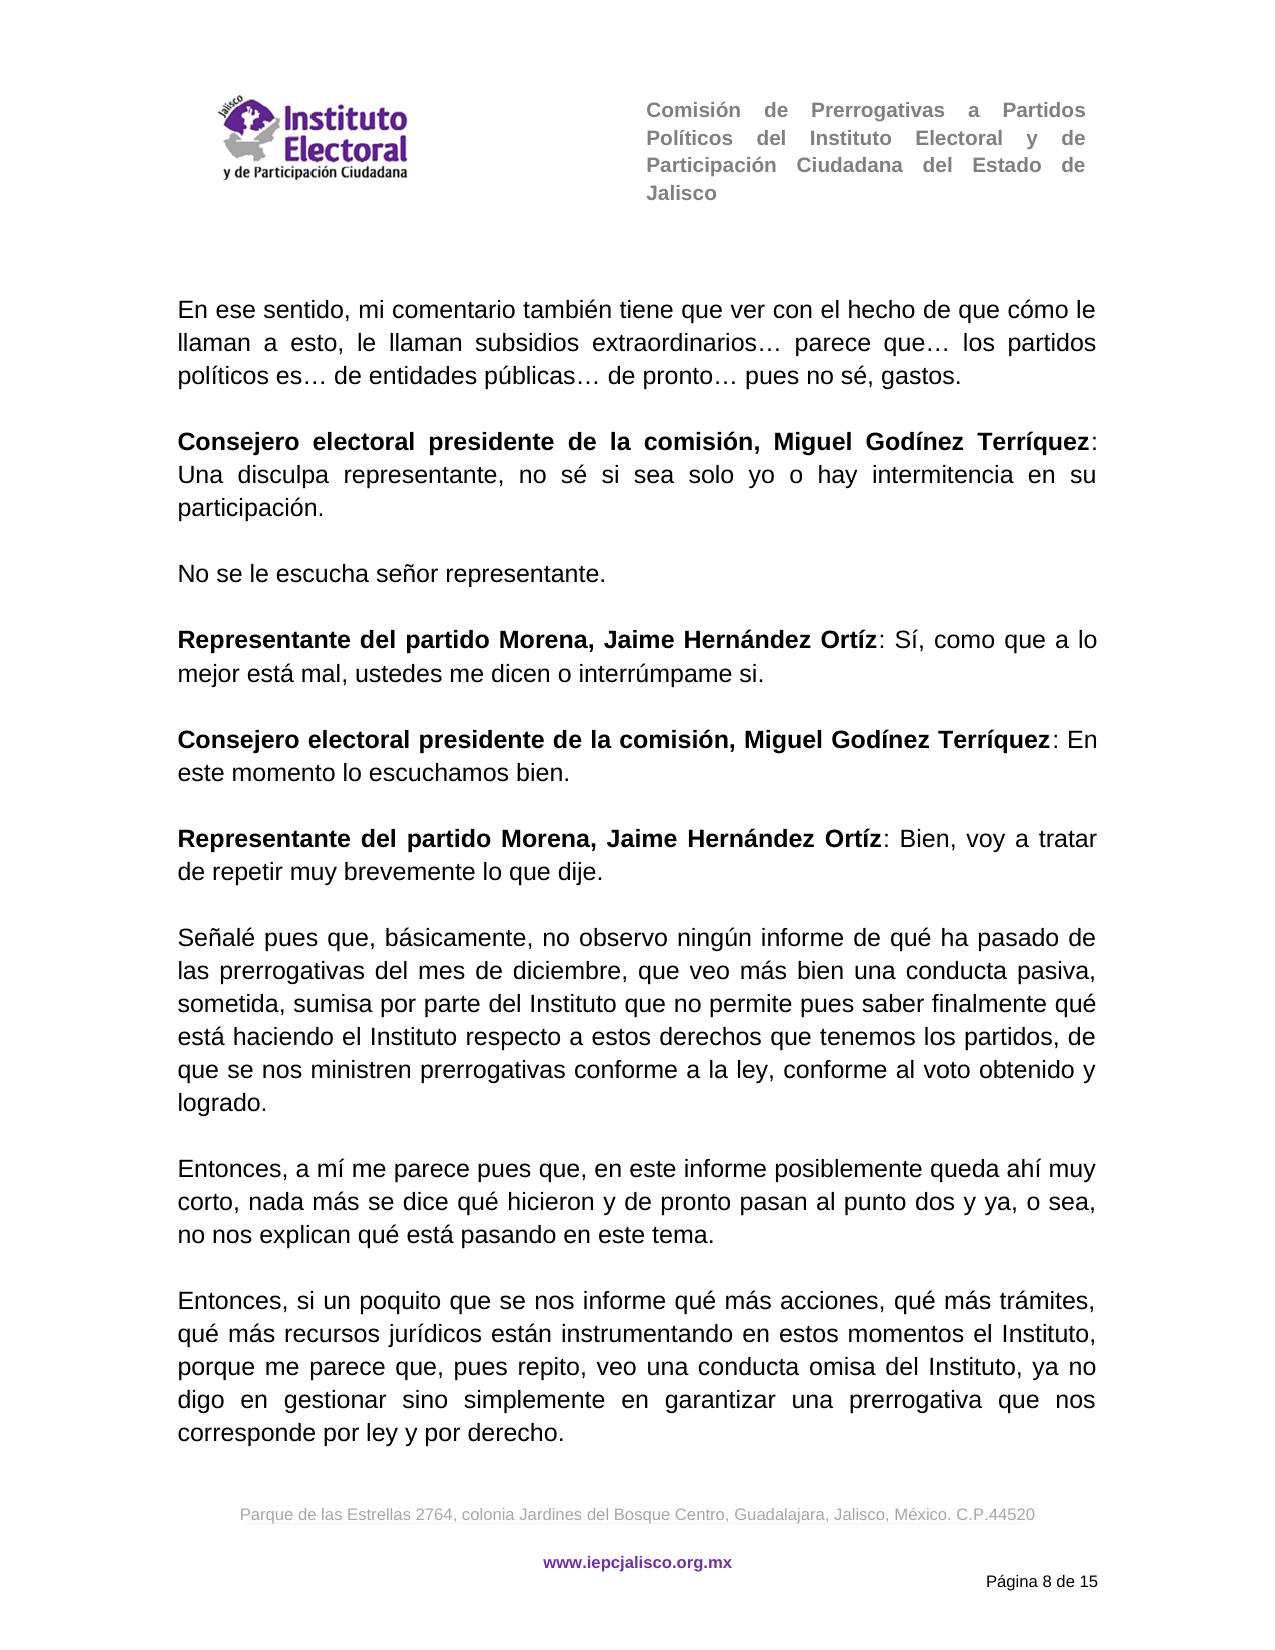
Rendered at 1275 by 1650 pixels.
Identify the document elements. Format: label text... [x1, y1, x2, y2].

text Representante del partido Morena, Jaime Hernández Ortíz: Bien, voy a tratar de repetir muy brevemente lo que dije. [177, 824, 1098, 885]
text No se le escucha señor representante. [177, 559, 1098, 588]
picture [188, 70, 436, 204]
text Consejero electoral presidente de la comisión, Miguel Godínez Terríquez: Una disculpa representante, no sé si sea solo yo o hay intermitencia en su participación. [177, 427, 1098, 522]
text Entonces, si un poquito que se nos informe qué más acciones, qué más trámites, qué más recursos jurídicos están instrumentando en estos momentos el Instituto, porque me parece que, pues repito, veo una conducta omisa del Instituto, ya no digo en gestionar sino simplemente en garantizar una prerrogativa que nos corresponde por ley y por derecho. [177, 1286, 1098, 1447]
text Señalé pues que, básicamente, no observo ningún informe de qué ha pasado de las prerrogativas del mes de diciembre, que veo más bien una conducta pasiva, sometida, sumisa por parte del Instituto que no permite pues saber finalmente qué está haciendo el Instituto respecto a estos derechos que tenemos los partidos, de que se nos ministren prerrogativas conforme a la ley, conforme al voto obtenido y logrado. [177, 923, 1098, 1117]
text Consejero electoral presidente de la comisión, Miguel Godínez Terríquez: En este momento lo escuchamos bien. [177, 724, 1098, 786]
text Entonces, a mí me parece pues que, en este informe posiblemente queda ahí muy corto, nada más se dice qué hicieron y de pronto pasan al punto dos y ya, o sea, no nos explican qué está pasando en este tema. [177, 1154, 1098, 1249]
text En ese sentido, mi comentario también tiene que ver con el hecho de que cómo le llaman a esto, le llaman subsidios extraordinarios… parece que… los partidos políticos es… de entidades públicas… de pronto… pues no sé, gastos. [177, 295, 1098, 390]
text Representante del partido Morena, Jaime Hernández Ortíz: Sí, como que a lo mejor está mal, ustedes me dicen o interrúmpame si. [177, 626, 1098, 687]
